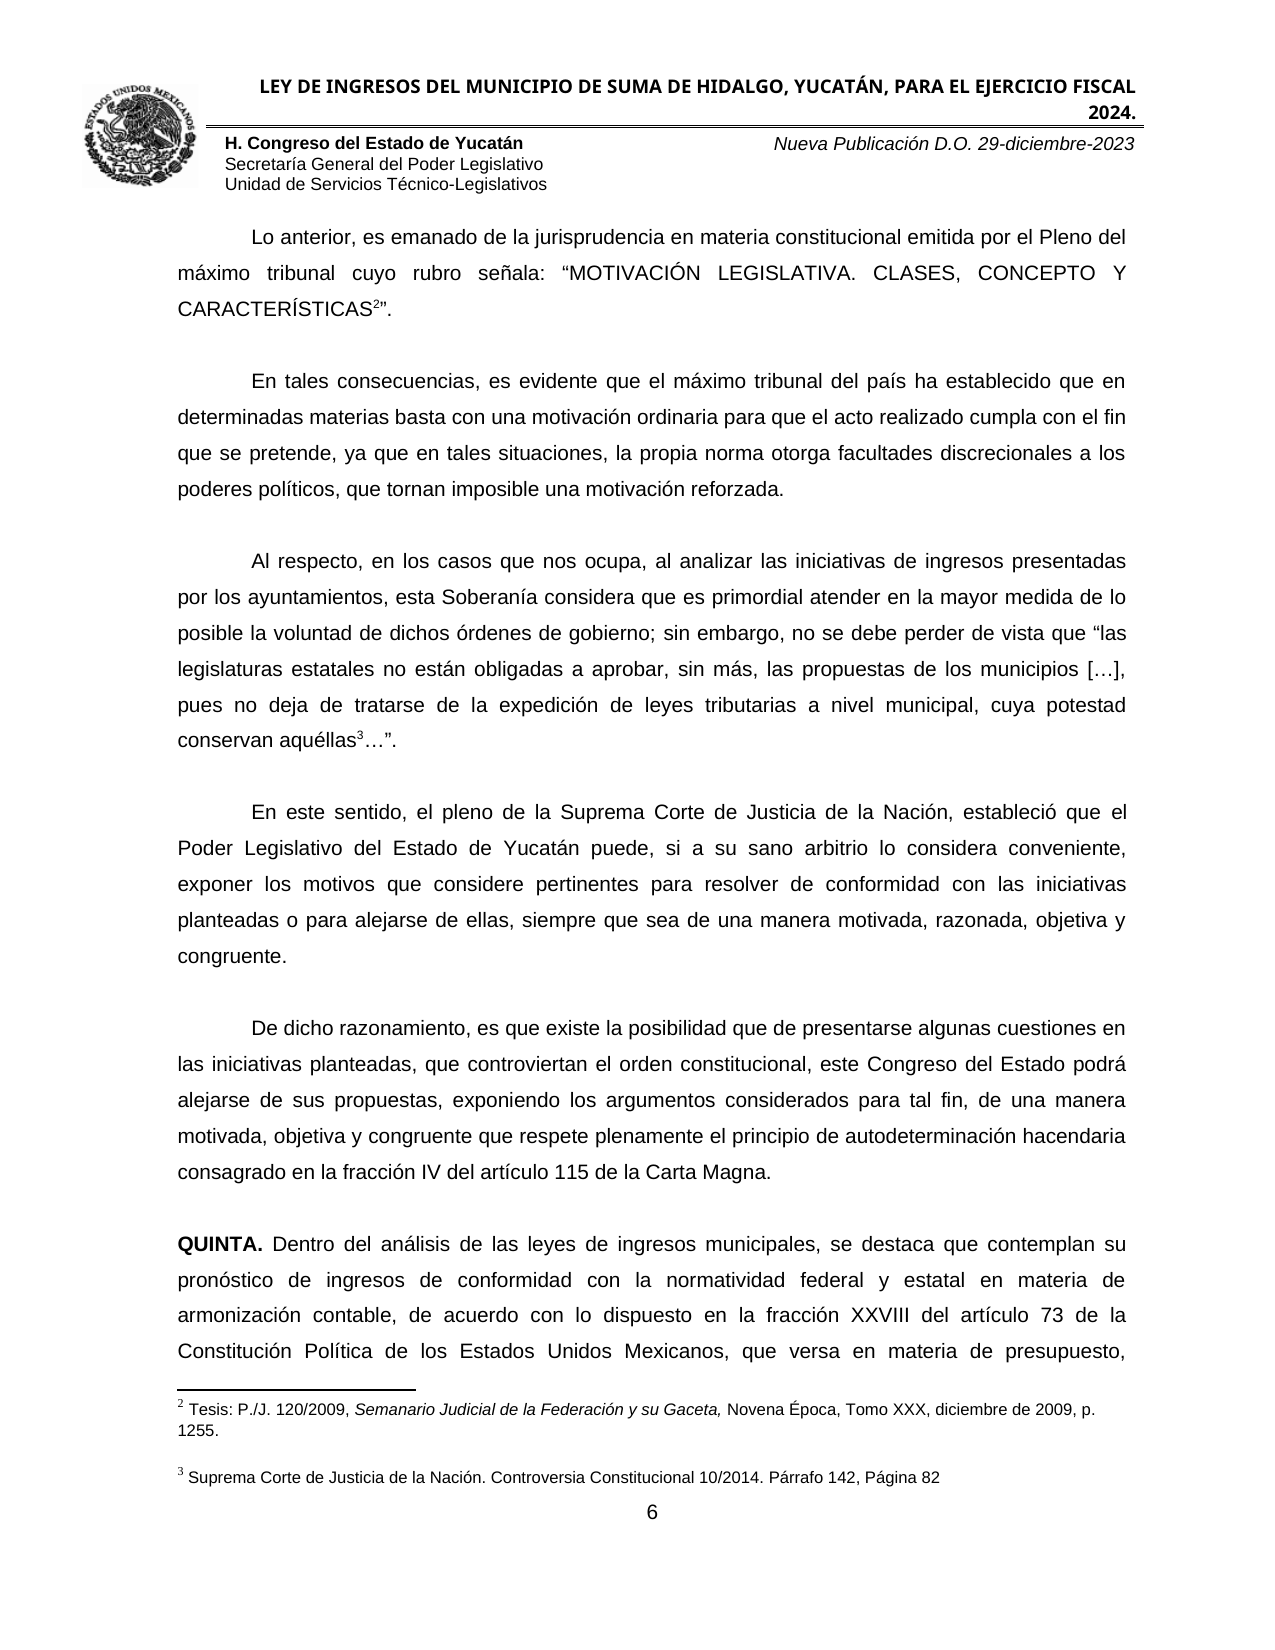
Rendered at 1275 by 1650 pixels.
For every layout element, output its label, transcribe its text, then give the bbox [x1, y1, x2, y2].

text Al respecto, en los casos que nos ocupa, al analizar las iniciativas de ingresos presentadas por los ayuntamientos, esta Soberanía considera que es primordial atender en la mayor medida de lo posible la voluntad de dichos órdenes de gobierno; sin embargo, no se debe perder de vista que “las legislaturas estatales no están obligadas a aprobar, sin más, las propuestas de los municipios […], pues no deja de tratarse de la expedición de leyes tributarias a nivel municipal, cuya potestad conservan aquéllas…”. [177, 549, 1127, 752]
text En tales consecuencias, es evidente que el máximo tribunal del país ha establecido que en determinadas materias basta con una motivación ordinaria para que el acto realizado cumpla con el fin que se pretende, ya que en tales situaciones, la propia norma otorga facultades discrecionales a los poderes políticos, que tornan imposible una motivación reforzada. [177, 369, 1127, 501]
text Lo anterior, es emanado de la jurisprudencia en materia constitucional emitida por el Pleno del máximo tribunal cuyo rubro señala: “MOTIVACIÓN LEGISLATIVA. CLASES, CONCEPTO Y CARACTERÍSTICAS”. [177, 225, 1127, 321]
text De dicho razonamiento, es que existe la posibilidad que de presentarse algunas cuestiones en las iniciativas planteadas, que controviertan el orden constitucional, este Congreso del Estado podrá alejarse de sus propuestas, exponiendo los argumentos considerados para tal fin, de una manera motivada, objetiva y congruente que respete plenamente el principio de autodeterminación hacendaria consagrado en la fracción IV del artículo 115 de la Carta Magna. [177, 1016, 1127, 1183]
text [177, 1231, 1127, 1363]
text En este sentido, el pleno de la Suprema Corte de Justicia de la Nación, estableció que el Poder Legislativo del Estado de Yucatán puede, si a su sano arbitrio lo considera conveniente, exponer los motivos que considere pertinentes para resolver de conformidad con las iniciativas planteadas o para alejarse de ellas, siempre que sea de una manera motivada, razonada, objetiva y congruente. [177, 800, 1127, 968]
